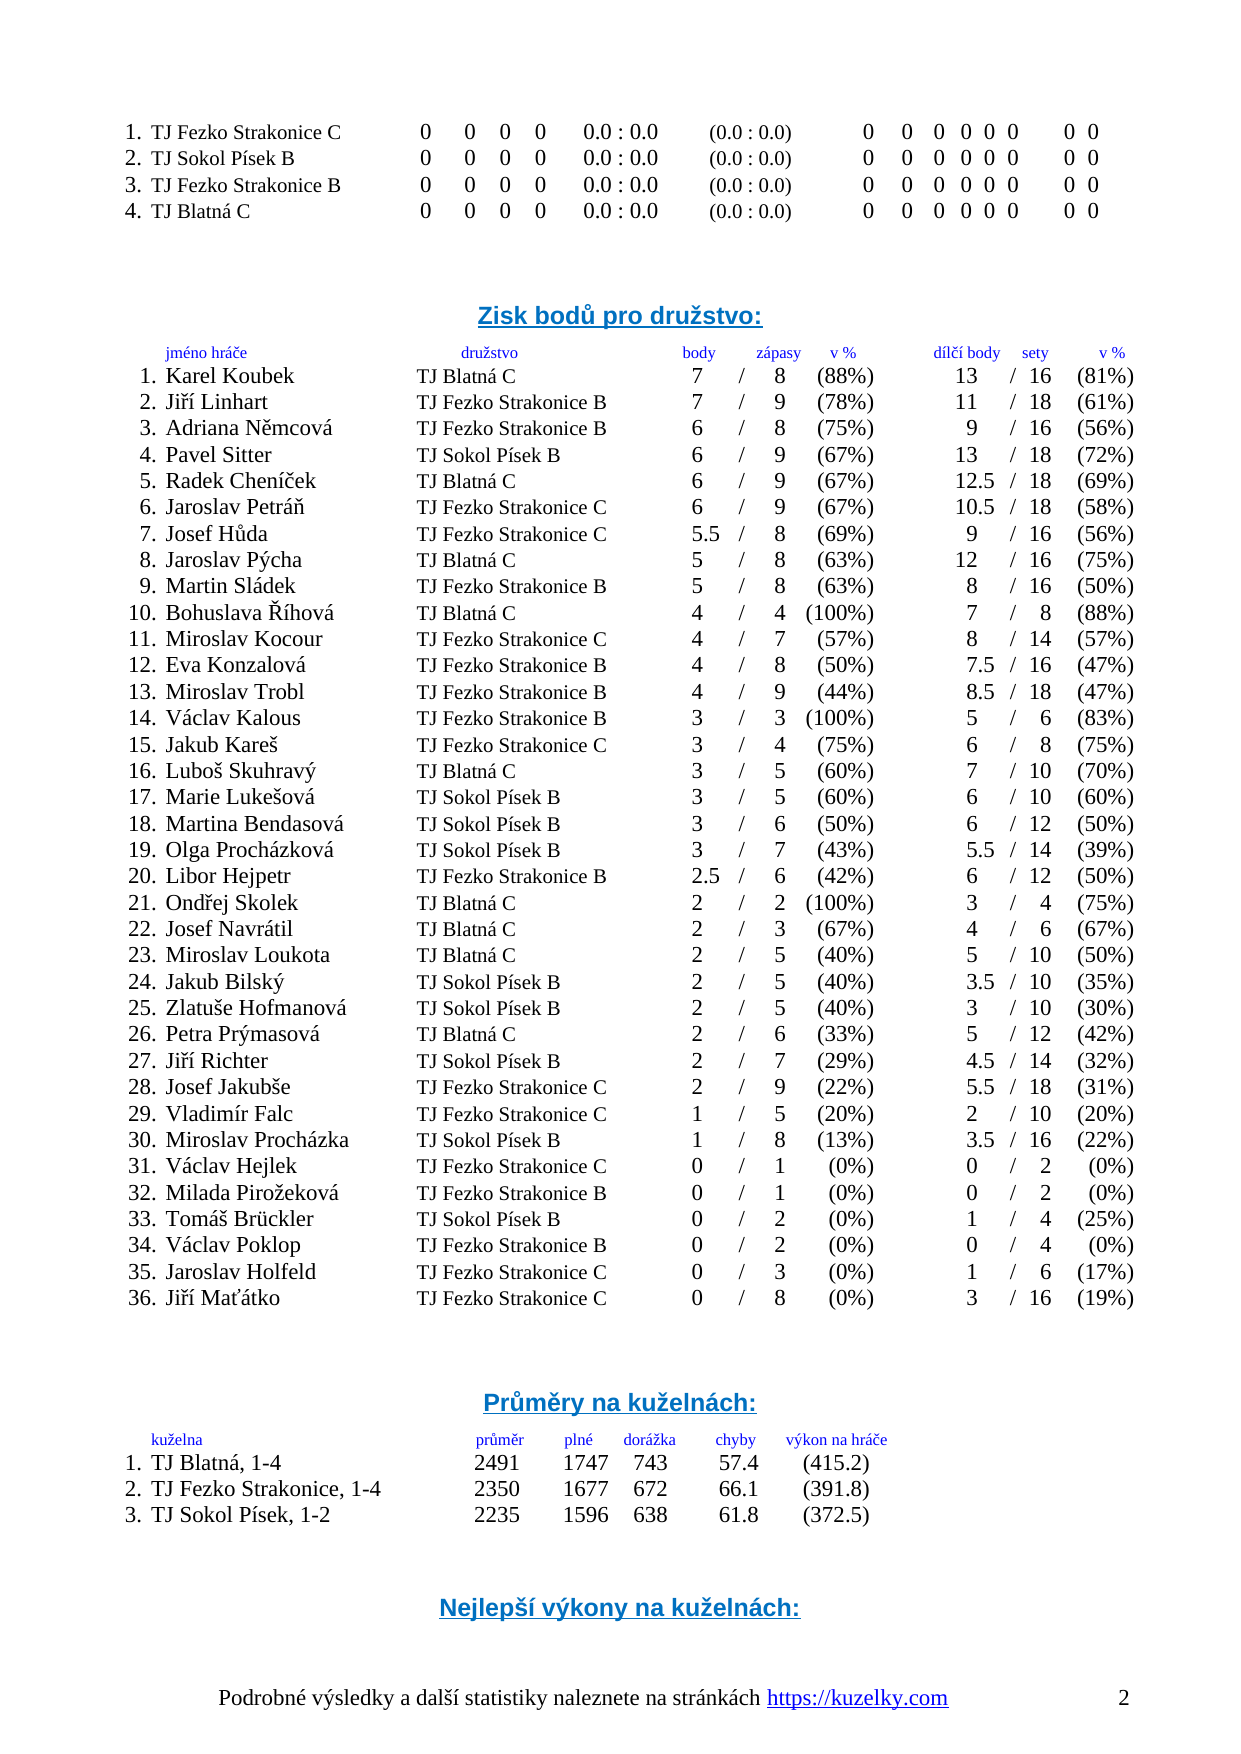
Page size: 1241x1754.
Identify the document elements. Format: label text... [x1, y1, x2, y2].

text 21. Ondřej Skolek TJ Blatná C 2 / 2 (100%) 3 / 4 (75%) [106, 889, 1134, 915]
text 19. Olga Procházková TJ Sokol Písek B 3 / 7 (43%) 5.5 / 14 (39%) [106, 836, 1134, 862]
text 7. Josef Hůda TJ Fezko Strakonice C 5.5 / 8 (69%) 9 / 16 (56%) [106, 520, 1134, 546]
text 18. Martina Bendasová TJ Sokol Písek B 3 / 6 (50%) 6 / 12 (50%) [106, 810, 1134, 836]
text 6. Jaroslav Petráň TJ Fezko Strakonice C 6 / 9 (67%) 10.5 / 18 (58%) [106, 493, 1134, 520]
text 14. Václav Kalous TJ Fezko Strakonice B 3 / 3 (100%) 5 / 6 (83%) [106, 704, 1134, 731]
text 9. Martin Sládek TJ Fezko Strakonice B 5 / 8 (63%) 8 / 16 (50%) [106, 572, 1134, 599]
text 2. TJ Fezko Strakonice, 1-4 2350 1677 672 66.1 (391.8) [106, 1475, 1134, 1501]
text 16. Luboš Skuhravý TJ Blatná C 3 / 5 (60%) 7 / 10 (70%) [106, 757, 1134, 783]
text 20. Libor Hejpetr TJ Fezko Strakonice B 2.5 / 6 (42%) 6 / 12 (50%) [106, 862, 1134, 889]
text 25. Zlatuše Hofmanová TJ Sokol Písek B 2 / 5 (40%) 3 / 10 (30%) [106, 994, 1134, 1021]
text 26. Petra Prýmasová TJ Blatná C 2 / 6 (33%) 5 / 12 (42%) [106, 1021, 1134, 1047]
text 2. TJ Sokol Písek B 0 0 0 0 0.0 : 0.0 (0.0 : 0.0) 0 0 0 0 0 0 0 0 [106, 144, 1134, 171]
text 12. Eva Konzalová TJ Fezko Strakonice B 4 / 8 (50%) 7.5 / 16 (47%) [106, 652, 1134, 678]
text Zisk bodů pro družstvo: [94, 301, 1145, 330]
text 8. Jaroslav Pýcha TJ Blatná C 5 / 8 (63%) 12 / 16 (75%) [106, 546, 1134, 572]
text Nejlepší výkony na kuželnách: [94, 1593, 1145, 1622]
text 33. Tomáš Brückler TJ Sokol Písek B 0 / 2 (0%) 1 / 4 (25%) [106, 1205, 1134, 1231]
text 1. TJ Blatná, 1-4 2491 1747 743 57.4 (415.2) [106, 1448, 1134, 1475]
text 34. Václav Poklop TJ Fezko Strakonice B 0 / 2 (0%) 0 / 4 (0%) [106, 1231, 1134, 1258]
text 10. Bohuslava Říhová TJ Blatná C 4 / 4 (100%) 7 / 8 (88%) [106, 599, 1134, 625]
text 27. Jiří Richter TJ Sokol Písek B 2 / 7 (29%) 4.5 / 14 (32%) [106, 1047, 1134, 1073]
text Průměry na kuželnách: [94, 1388, 1145, 1417]
text 5. Radek Cheníček TJ Blatná C 6 / 9 (67%) 12.5 / 18 (69%) [106, 467, 1134, 493]
text 1. TJ Fezko Strakonice C 0 0 0 0 0.0 : 0.0 (0.0 : 0.0) 0 0 0 0 0 0 0 0 [106, 118, 1134, 144]
text 4. TJ Blatná C 0 0 0 0 0.0 : 0.0 (0.0 : 0.0) 0 0 0 0 0 0 0 0 [106, 197, 1134, 223]
text 2. Jiří Linhart TJ Fezko Strakonice B 7 / 9 (78%) 11 / 18 (61%) [106, 388, 1134, 414]
text 36. Jiří Maťátko TJ Fezko Strakonice C 0 / 8 (0%) 3 / 16 (19%) [106, 1284, 1134, 1310]
text 24. Jakub Bilský TJ Sokol Písek B 2 / 5 (40%) 3.5 / 10 (35%) [106, 968, 1134, 994]
text 22. Josef Navrátil TJ Blatná C 2 / 3 (67%) 4 / 6 (67%) [106, 915, 1134, 941]
text 30. Miroslav Procházka TJ Sokol Písek B 1 / 8 (13%) 3.5 / 16 (22%) [106, 1126, 1134, 1152]
text 15. Jakub Kareš TJ Fezko Strakonice C 3 / 4 (75%) 6 / 8 (75%) [106, 731, 1134, 757]
text 1. Karel Koubek TJ Blatná C 7 / 8 (88%) 13 / 16 (81%) [106, 362, 1134, 388]
text 3. TJ Sokol Písek, 1-2 2235 1596 638 61.8 (372.5) [106, 1501, 1134, 1528]
text 32. Milada Pirožeková TJ Fezko Strakonice B 0 / 1 (0%) 0 / 2 (0%) [106, 1179, 1134, 1205]
text 4. Pavel Sitter TJ Sokol Písek B 6 / 9 (67%) 13 / 18 (72%) [106, 441, 1134, 467]
text kuželna průměr plné dorážka chyby výkon na hráče [106, 1429, 1134, 1448]
text 29. Vladimír Falc TJ Fezko Strakonice C 1 / 5 (20%) 2 / 10 (20%) [106, 1099, 1134, 1126]
text 31. Václav Hejlek TJ Fezko Strakonice C 0 / 1 (0%) 0 / 2 (0%) [106, 1152, 1134, 1179]
text 13. Miroslav Trobl TJ Fezko Strakonice B 4 / 9 (44%) 8.5 / 18 (47%) [106, 678, 1134, 704]
text 35. Jaroslav Holfeld TJ Fezko Strakonice C 0 / 3 (0%) 1 / 6 (17%) [106, 1258, 1134, 1284]
text 17. Marie Lukešová TJ Sokol Písek B 3 / 5 (60%) 6 / 10 (60%) [106, 783, 1134, 810]
text jméno hráče družstvo body zápasy v % dílčí body sety v % [106, 342, 1134, 362]
text 23. Miroslav Loukota TJ Blatná C 2 / 5 (40%) 5 / 10 (50%) [106, 941, 1134, 968]
text 28. Josef Jakubše TJ Fezko Strakonice C 2 / 9 (22%) 5.5 / 18 (31%) [106, 1073, 1134, 1099]
text 3. Adriana Němcová TJ Fezko Strakonice B 6 / 8 (75%) 9 / 16 (56%) [106, 414, 1134, 441]
text 11. Miroslav Kocour TJ Fezko Strakonice C 4 / 7 (57%) 8 / 14 (57%) [106, 625, 1134, 652]
text 3. TJ Fezko Strakonice B 0 0 0 0 0.0 : 0.0 (0.0 : 0.0) 0 0 0 0 0 0 0 0 [106, 171, 1134, 197]
